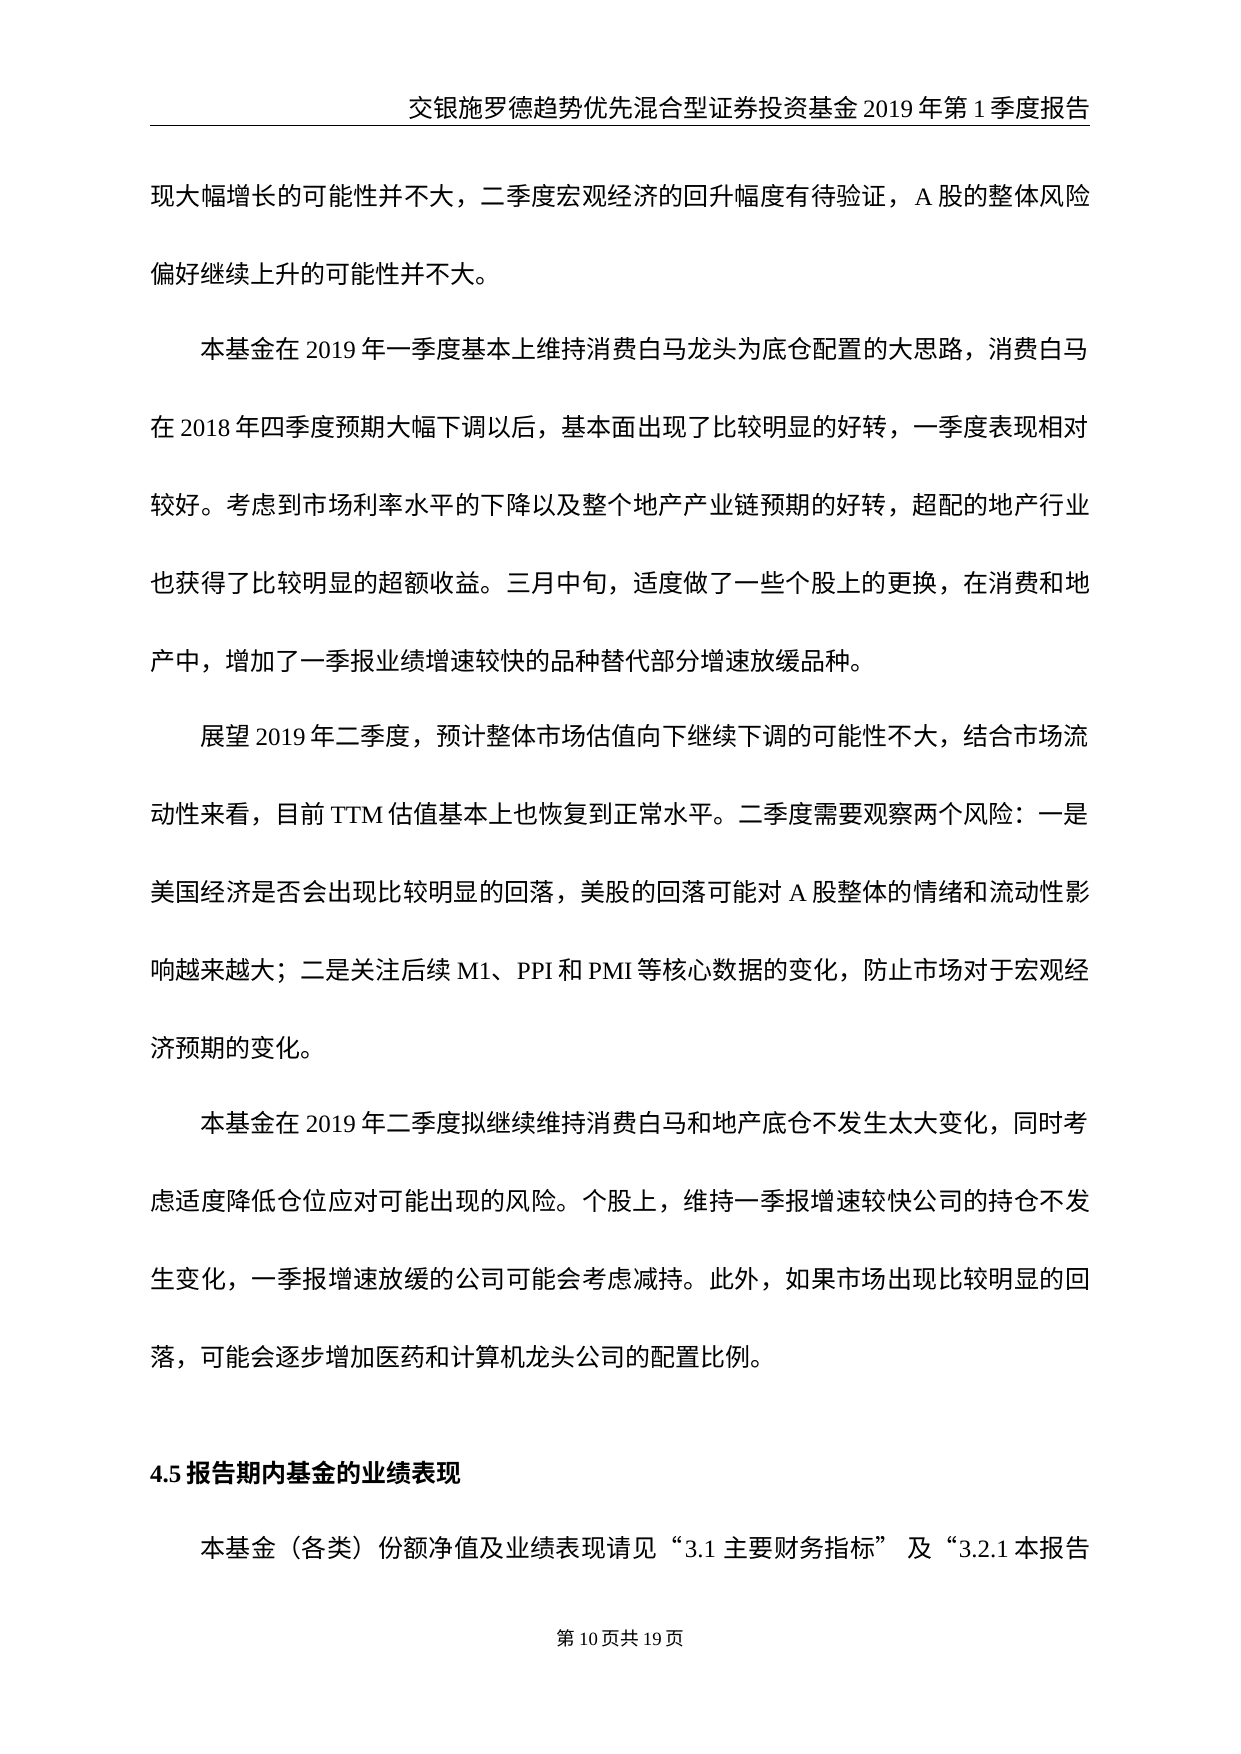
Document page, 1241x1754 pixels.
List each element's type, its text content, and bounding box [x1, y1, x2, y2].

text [150, 162, 1090, 305]
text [150, 1514, 1090, 1579]
text 4.5报告期内基金的业绩表现 [150, 1439, 1090, 1504]
text 本基金在2019年一季度基本上维持消费白马龙头为底仓配置的大思路，消费白马在2018年四季度预期大幅下调以后，基本面出现了比较明显的好转，一季度表现相对较好。考虑到市场利率水平的下降以及整个地产产业链预期的好转，超配的地产行业也获得了比较明显的超额收益。三月中旬，适度做了一些个股上的更换，在消费和地产中，增加了一季报业绩增速较快的品种替代部分增速放缓品种。 [150, 315, 1090, 692]
text 本基金在2019年二季度拟继续维持消费白马和地产底仓不发生太大变化，同时考虑适度降低仓位应对可能出现的风险。个股上，维持一季报增速较快公司的持仓不发生变化，一季报增速放缓的公司可能会考虑减持。此外，如果市场出现比较明显的回落，可能会逐步增加医药和计算机龙头公司的配置比例。 [150, 1089, 1090, 1388]
text 展望2019年二季度，预计整体市场估值向下继续下调的可能性不大，结合市场流动性来看，目前TTM估值基本上也恢复到正常水平。二季度需要观察两个风险：一是美国经济是否会出现比较明显的回落，美股的回落可能对A股整体的情绪和流动性影响越来越大；二是关注后续M1、PPI和PMI等核心数据的变化，防止市场对于宏观经济预期的变化。 [150, 702, 1090, 1079]
